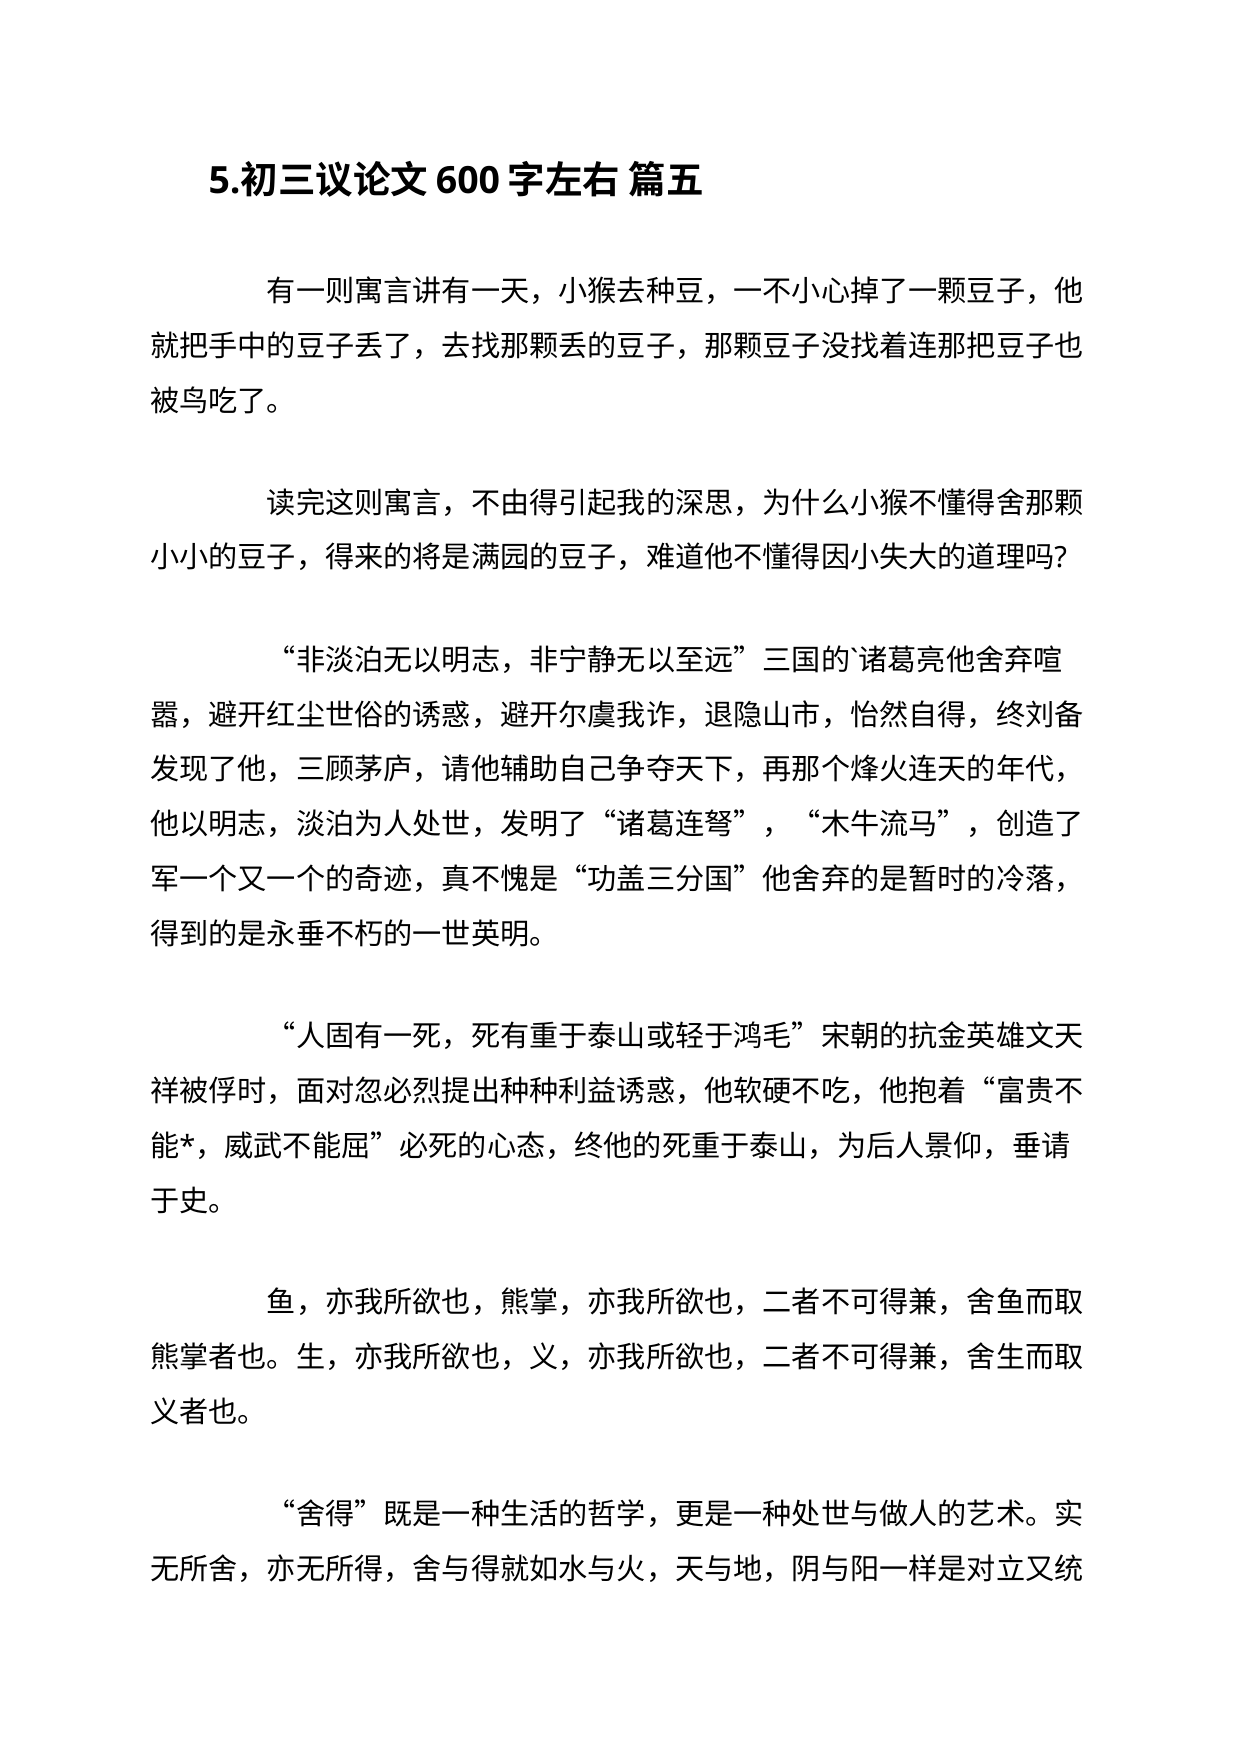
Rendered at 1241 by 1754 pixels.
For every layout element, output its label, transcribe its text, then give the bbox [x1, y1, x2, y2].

text “人固有一死，死有重于泰山或轻于鸿毛”宋朝的抗金英雄文天祥被俘时，面对忽必烈提出种种利益诱惑，他软硬不吃，他抱着“富贵不能*，威武不能屈”必死的心态，终他的死重于泰山，为后人景仰，垂请于史。 [150, 1012, 1090, 1219]
text 5.初三议论文600字左右 篇五 [150, 150, 1090, 204]
text “非淡泊无以明志，非宁静无以至远”三国的`诸葛亮他舍弃喧嚣，避开红尘世俗的诱惑，避开尔虞我诈，退隐山市，怡然自得，终刘备发现了他，三顾茅庐，请他辅助自己争夺天下，再那个烽火连天的年代，他以明志，淡泊为人处世，发明了“诸葛连弩”，“木牛流马”，创造了军一个又一个的奇迹，真不愧是“功盖三分国”他舍弃的是暂时的冷落，得到的是永垂不朽的一世英明。 [150, 636, 1090, 953]
text 读完这则寓言，不由得引起我的深思，为什么小猴不懂得舍那颗小小的豆子，得来的将是满园的豆子，难道他不懂得因小失大的道理吗? [150, 479, 1090, 576]
text 鱼，亦我所欲也，熊掌，亦我所欲也，二者不可得兼，舍鱼而取熊掌者也。生，亦我所欲也，义，亦我所欲也，二者不可得兼，舍生而取义者也。 [150, 1279, 1090, 1431]
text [150, 1491, 1090, 1588]
text 有一则寓言讲有一天，小猴去种豆，一不小心掉了一颗豆子，他就把手中的豆子丢了，去找那颗丢的豆子，那颗豆子没找着连那把豆子也被鸟吃了。 [150, 268, 1090, 420]
